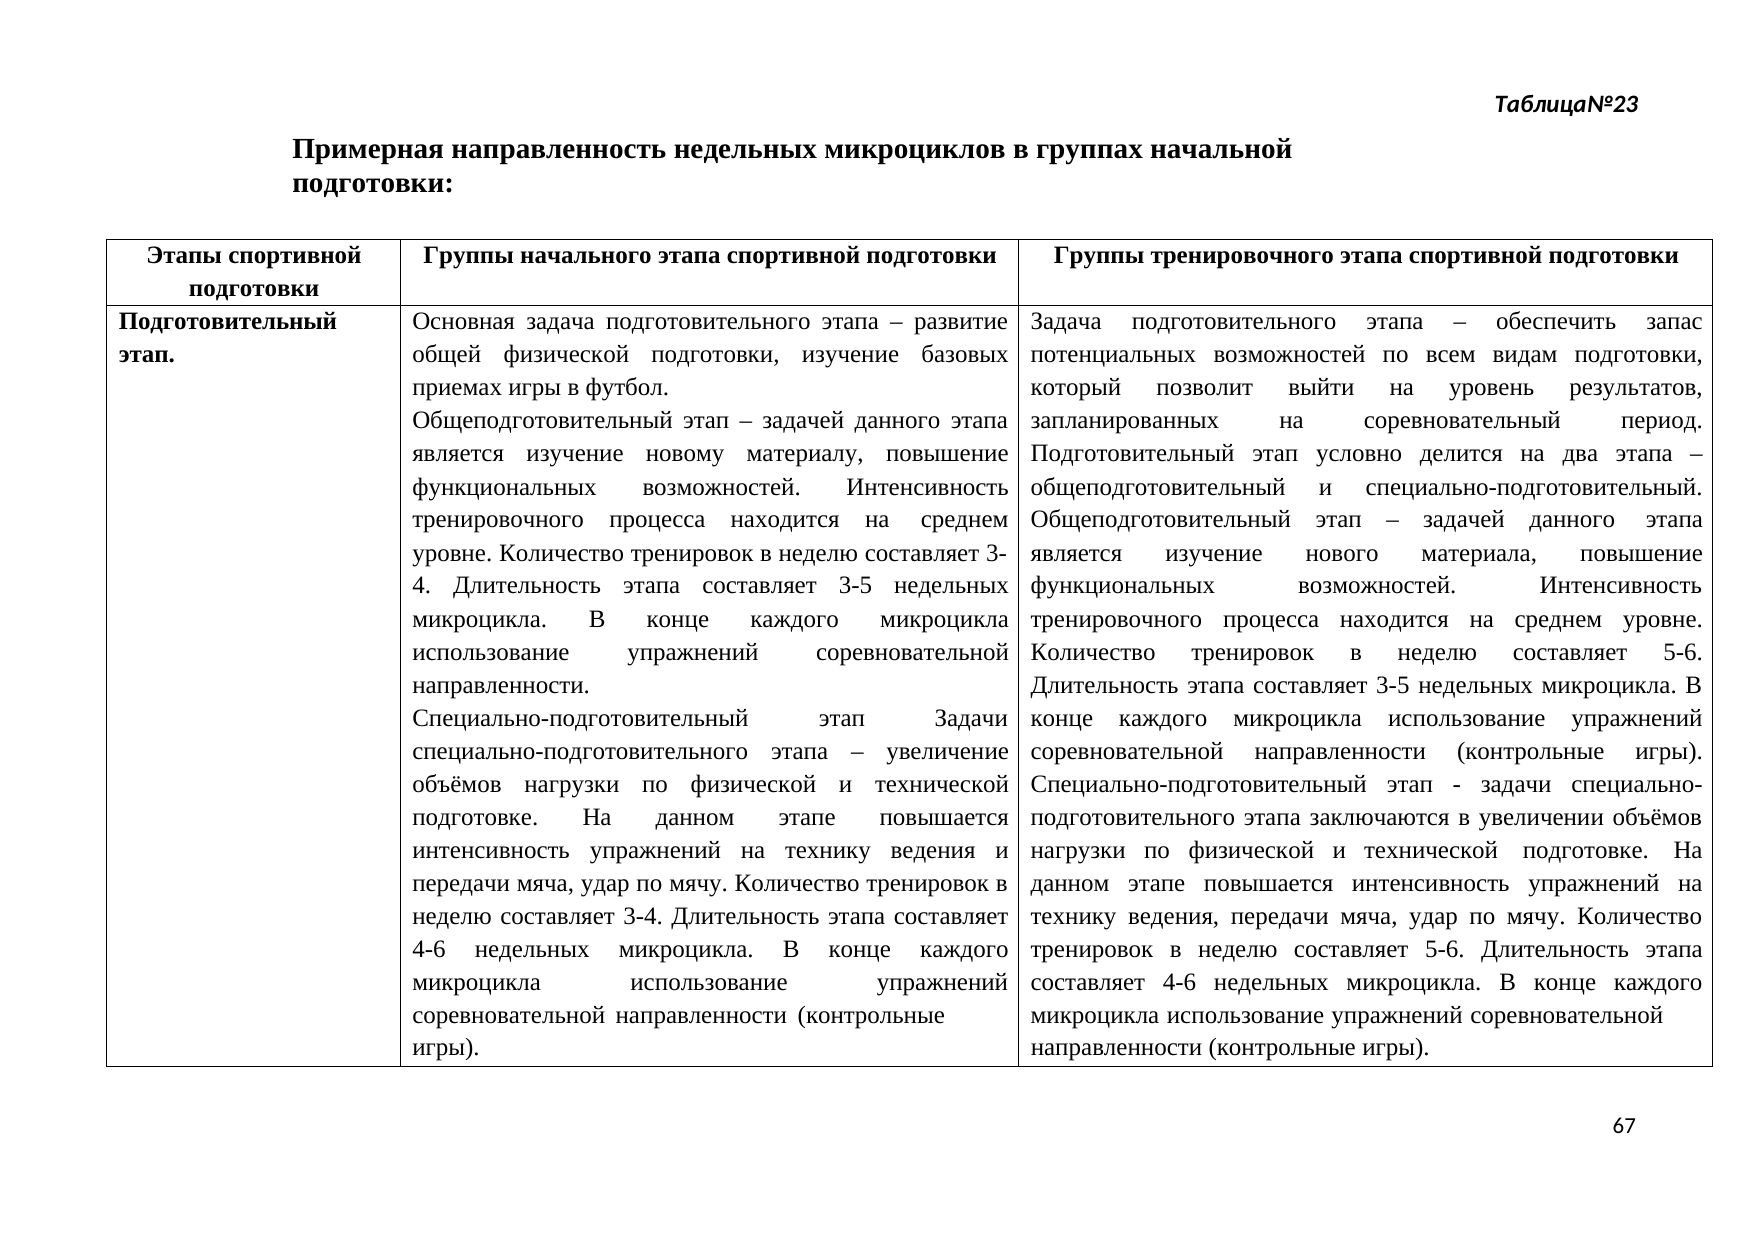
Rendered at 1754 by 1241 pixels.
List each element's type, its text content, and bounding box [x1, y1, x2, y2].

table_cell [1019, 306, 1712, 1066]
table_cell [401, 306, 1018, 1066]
subtitle Примерная направленность недельных микроциклов в группах начальной подготовки: [292, 131, 1461, 198]
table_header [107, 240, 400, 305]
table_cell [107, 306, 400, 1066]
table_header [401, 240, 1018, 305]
text Таблица№23 [1494, 89, 1725, 119]
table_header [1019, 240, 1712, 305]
